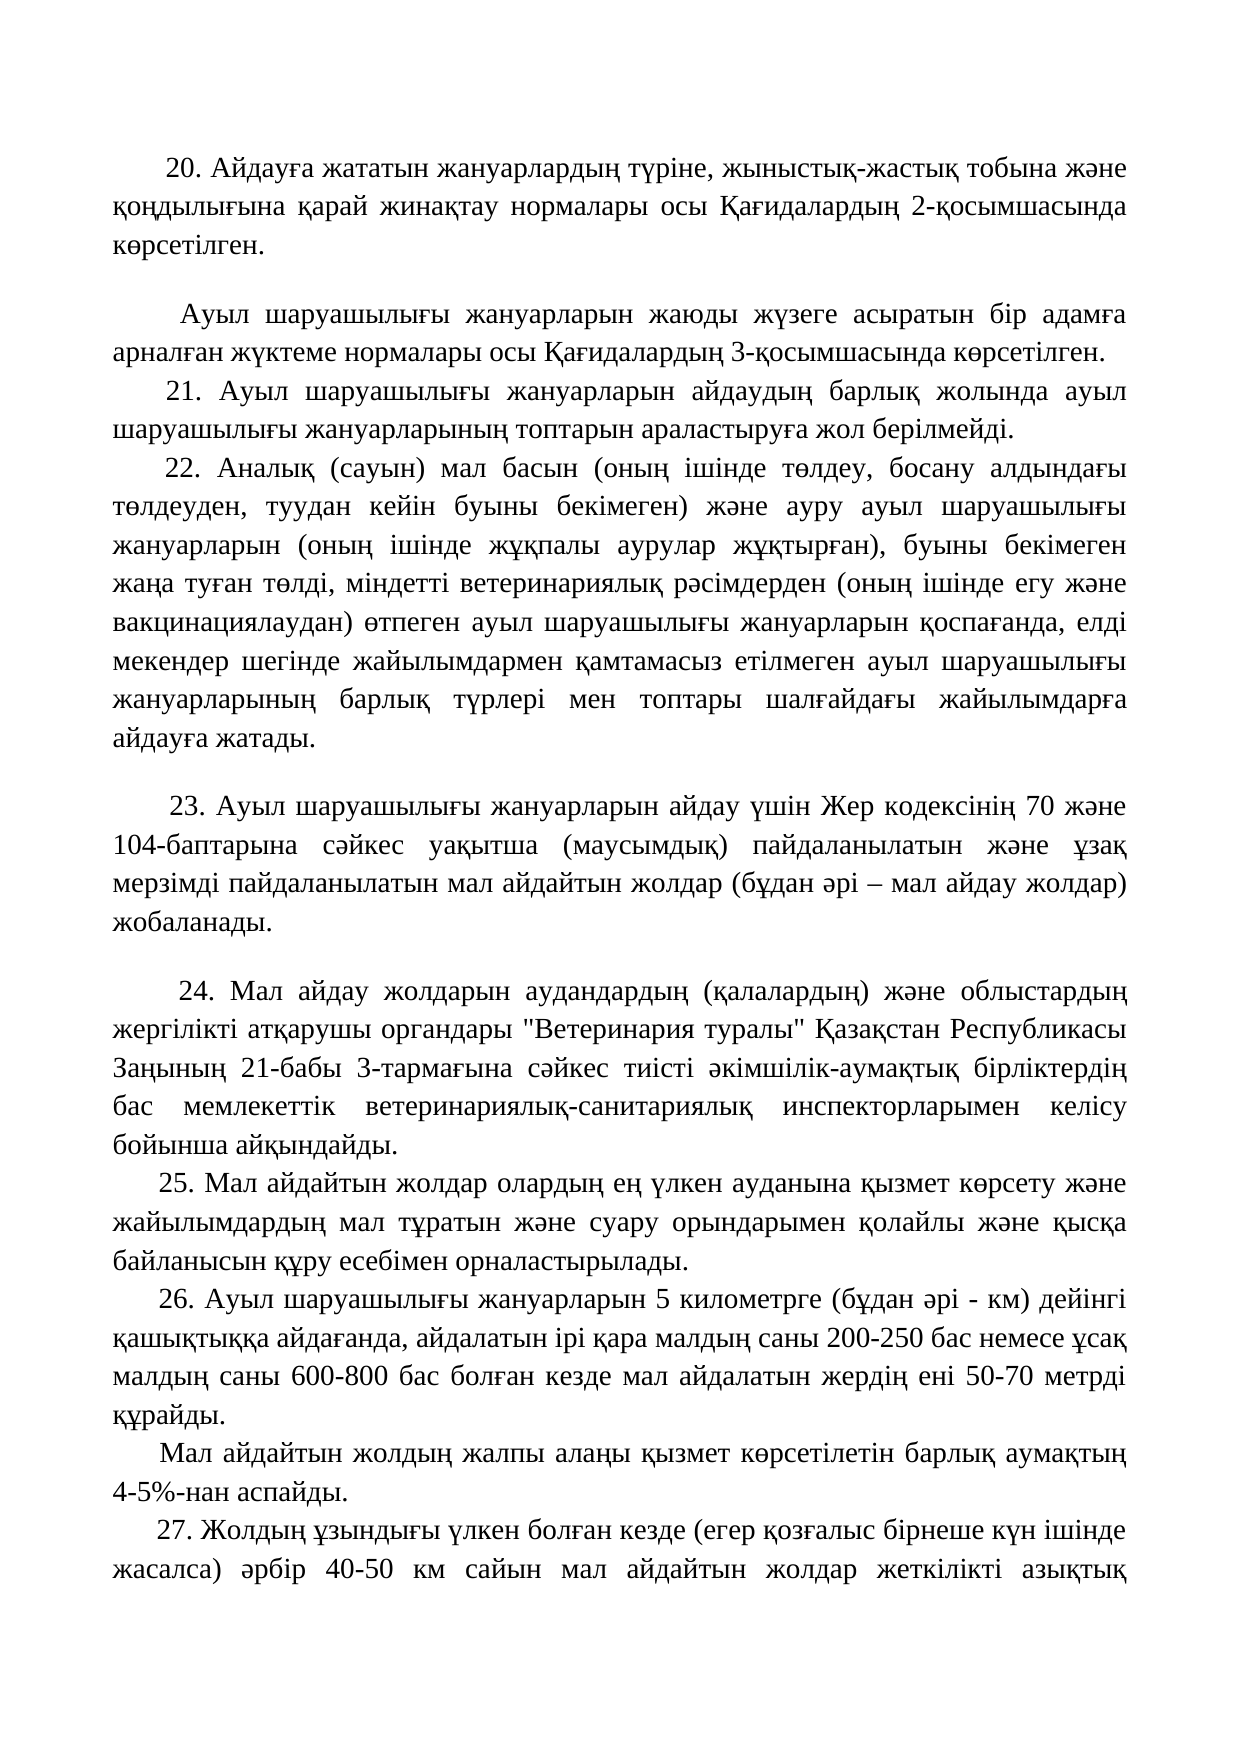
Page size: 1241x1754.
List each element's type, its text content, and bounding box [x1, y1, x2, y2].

text 23. Ауыл шаруашылығы жануарларын айдау үшін Жер кодексінің 70 және 104-баптарына сәйкес уақытша (маусымдық) пайдаланылатын және ұзақ мерзімді пайдаланылатын мал айдайтын жолдар (бұдан әрі – мал айдау жолдар) жобаланады. [112, 788, 1128, 938]
text 21. Ауыл шаруашылығы жануарларын айдаудың барлық жолында ауыл шаруашылығы жануарларының топтарын араластыруға жол берілмейді. [112, 373, 1128, 445]
text 22. Аналық (сауын) мал басын (оның ішінде төлдеу, босану алдындағы төлдеуден, туудан кейін буыны бекімеген) және ауру ауыл шаруашылығы жануарларын (оның ішінде жұқпалы аурулар жұқтырған), буыны бекімеген жаңа туған төлді, міндетті ветеринариялық рәсімдерден (оның ішінде егу және вакцинациялаудан) өтпеген ауыл шаруашылығы жануарларын қоспағанда, елді мекендер шегінде жайылымдармен қамтамасыз етілмеген ауыл шаруашылығы жануарларының барлық түрлері мен топтары шалғайдағы жайылымдарға айдауға жатады. [112, 450, 1128, 753]
text 25. Мал айдайтын жолдар олардың ең үлкен ауданына қызмет көрсету және жайылымдардың мал тұратын және суару орындарымен қолайлы және қысқа байланысын құру есебімен орналастырылады. [112, 1166, 1128, 1276]
text 24. Мал айдау жолдарын аудандардың (қалалардың) және облыстардың жергілікті атқарушы органдары "Ветеринария туралы" Қазақстан Республикасы Заңының 21-бабы 3-тармағына сәйкес тиісті әкімшілік-аумақтық бірліктердің бас мемлекеттік ветеринариялық-санитариялық инспекторларымен келісу бойынша айқындайды. [112, 973, 1128, 1161]
text Ауыл шаруашылығы жануарларын жаюды жүзеге асыратын бір адамға арналған жүктеме нормалары осы Қағидалардың 3-қосымшасында көрсетілген. [112, 296, 1128, 368]
text 20. Айдауға жататын жануарлардың түріне, жыныстық-жастық тобына және қоңдылығына қарай жинақтау нормалары осы Қағидалардың 2-қосымшасында көрсетілген. [112, 150, 1128, 261]
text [112, 1512, 1128, 1584]
text 26. Ауыл шаруашылығы жануарларын 5 километрге (бұдан әрі - км) дейінгі қашықтыққа айдағанда, айдалатын ірі қара малдың саны 200-250 бас немесе ұсақ малдың саны 600-800 бас болған кезде мал айдалатын жердің ені 50-70 метрді құрайды. [112, 1281, 1128, 1430]
text Мал айдайтын жолдың жалпы алаңы қызмет көрсетілетін барлық аумақтың 4-5%-нан аспайды. [112, 1435, 1128, 1507]
